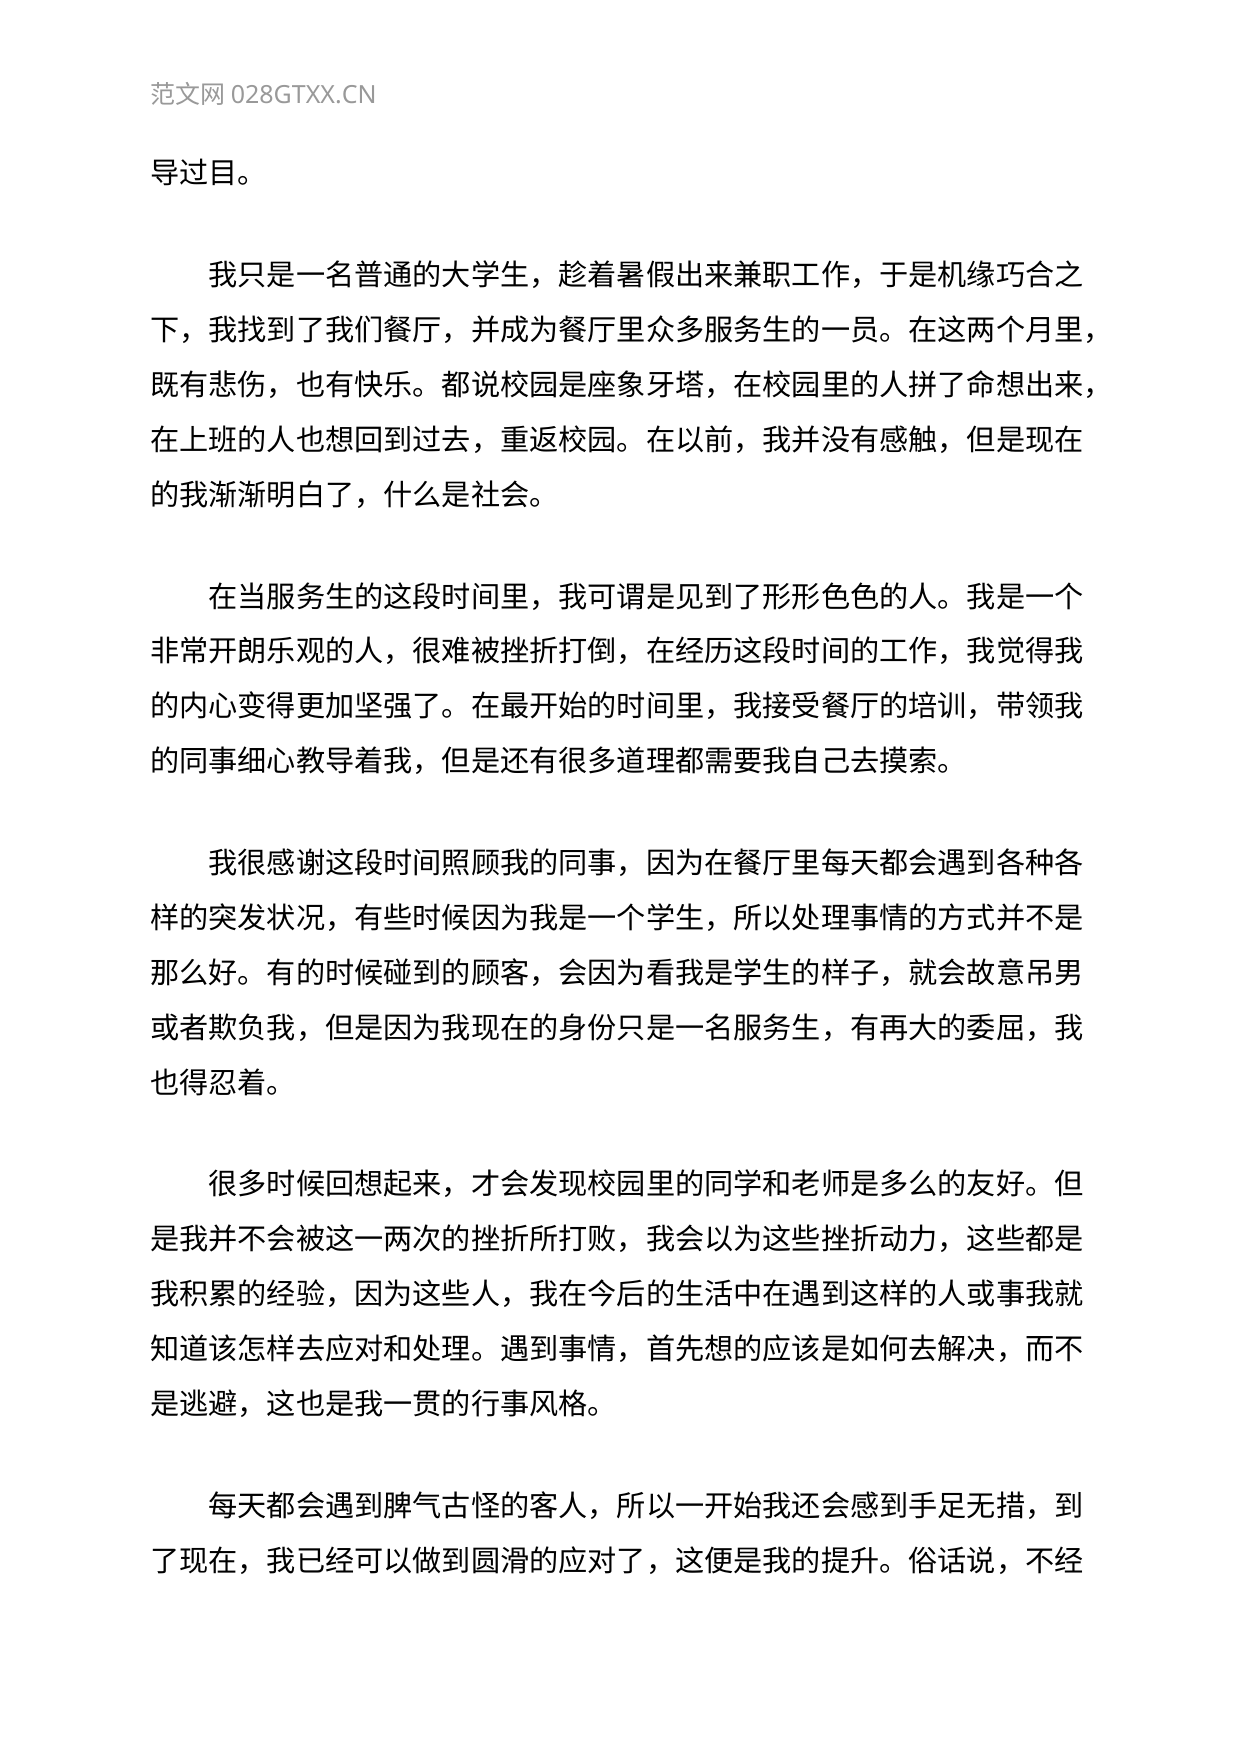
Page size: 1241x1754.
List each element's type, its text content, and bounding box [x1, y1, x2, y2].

text 我只是一名普通的大学生，趁着暑假出来兼职工作，于是机缘巧合之下，我找到了我们餐厅，并成为餐厅里众多服务生的一员。在这两个月里，既有悲伤，也有快乐。都说校园是座象牙塔，在校园里的人拼了命想出来，在上班的人也想回到过去，重返校园。在以前，我并没有感触，但是现在的我渐渐明白了，什么是社会。 [150, 252, 1090, 514]
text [150, 1482, 1090, 1579]
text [150, 150, 1090, 192]
text 在当服务生的这段时间里，我可谓是见到了形形色色的人。我是一个非常开朗乐观的人，很难被挫折打倒，在经历这段时间的工作，我觉得我的内心变得更加坚强了。在最开始的时间里，我接受餐厅的培训，带领我的同事细心教导着我，但是还有很多道理都需要我自己去摸索。 [150, 573, 1090, 780]
text 我很感谢这段时间照顾我的同事，因为在餐厅里每天都会遇到各种各样的突发状况，有些时候因为我是一个学生，所以处理事情的方式并不是那么好。有的时候碰到的顾客，会因为看我是学生的样子，就会故意吊男或者欺负我，但是因为我现在的身份只是一名服务生，有再大的委屈，我也得忍着。 [150, 839, 1090, 1101]
text 很多时候回想起来，才会发现校园里的同学和老师是多么的友好。但是我并不会被这一两次的挫折所打败，我会以为这些挫折动力，这些都是我积累的经验，因为这些人，我在今后的生活中在遇到这样的人或事我就知道该怎样去应对和处理。遇到事情，首先想的应该是如何去解决，而不是逃避，这也是我一贯的行事风格。 [150, 1161, 1090, 1423]
